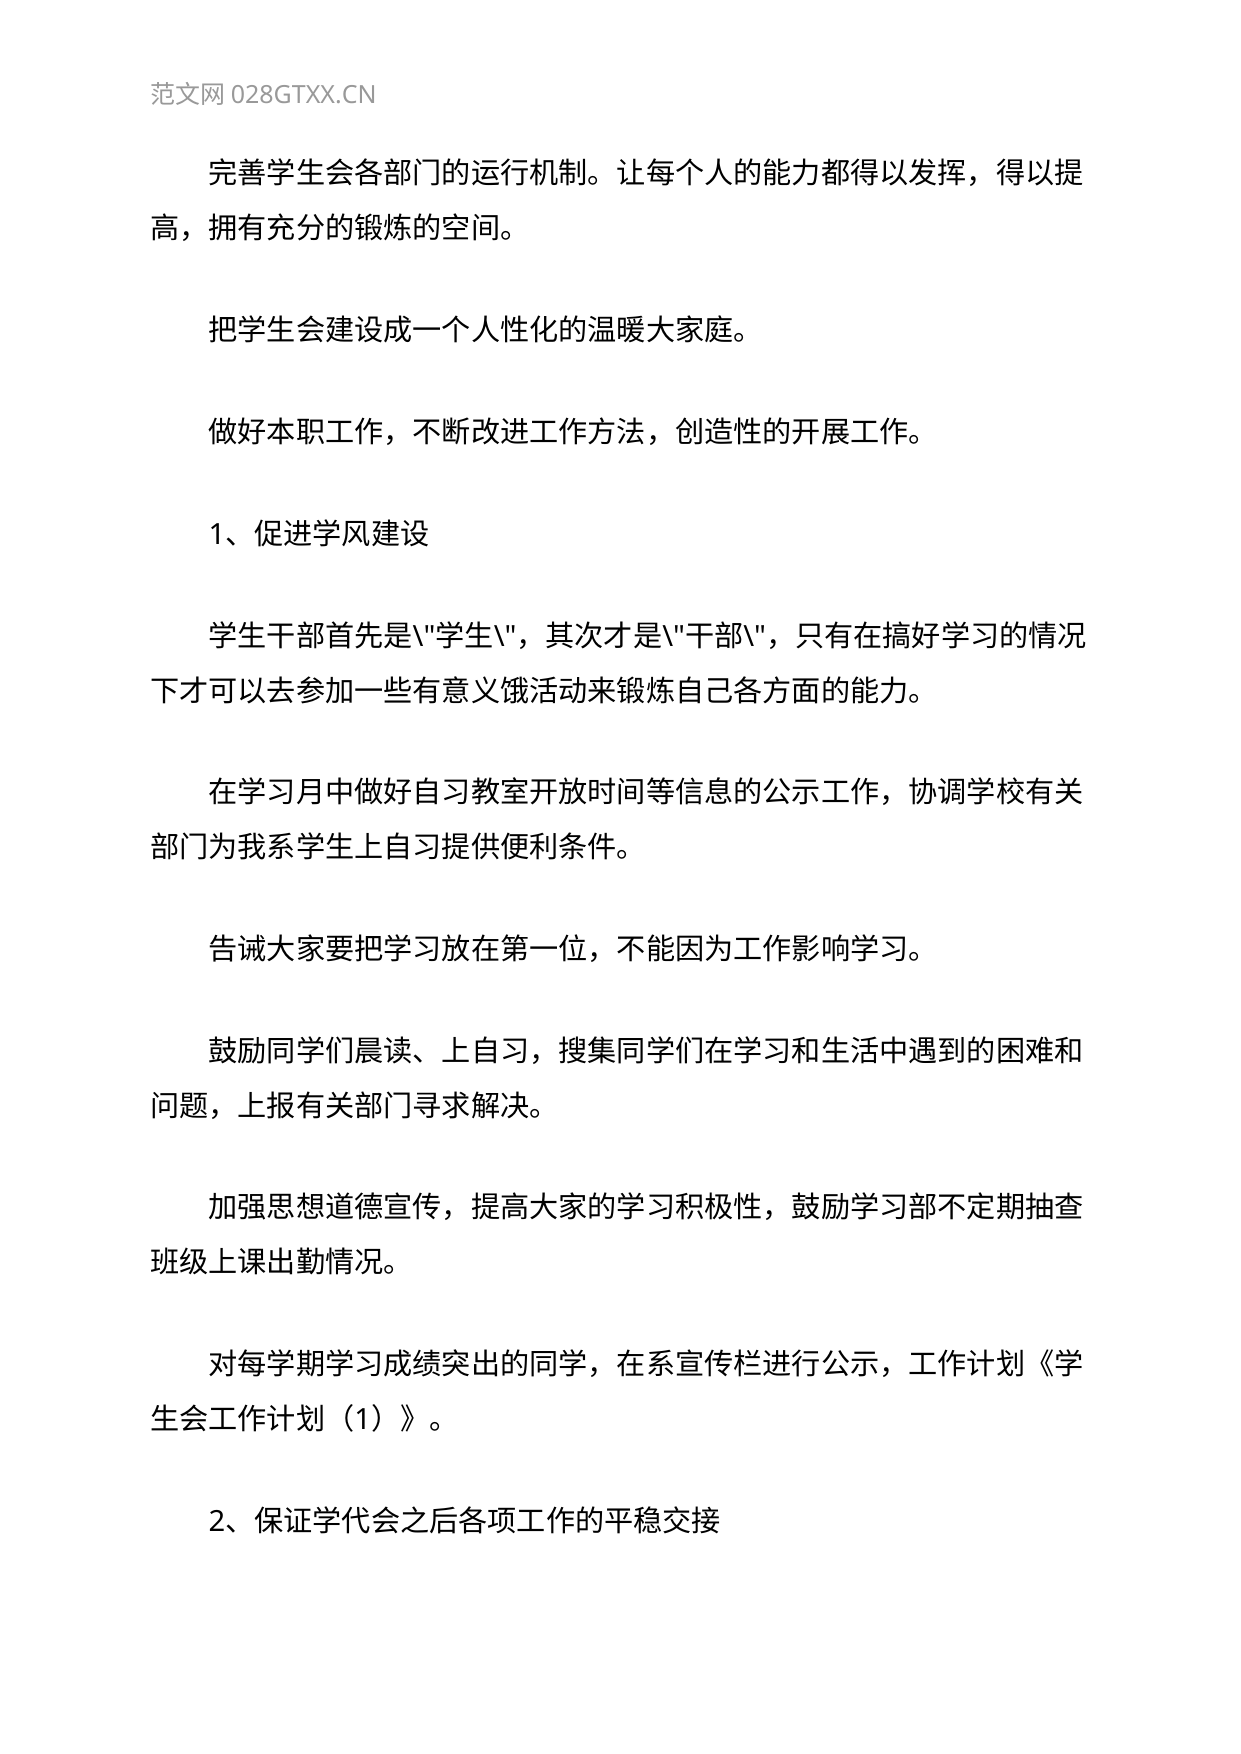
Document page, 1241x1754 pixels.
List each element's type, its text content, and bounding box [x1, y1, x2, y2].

text 1、促进学风建设 [150, 510, 1090, 553]
text 对每学期学习成绩突出的同学，在系宣传栏进行公示，工作计划《学生会工作计划（1）》。 [150, 1341, 1090, 1438]
text 学生干部首先是\"学生\"，其次才是\"干部\"，只有在搞好学习的情况下才可以去参加一些有意义饿活动来锻炼自己各方面的能力。 [150, 612, 1090, 709]
text 告诫大家要把学习放在第一位，不能因为工作影响学习。 [150, 926, 1090, 968]
text 鼓励同学们晨读、上自习，搜集同学们在学习和生活中遇到的困难和问题，上报有关部门寻求解决。 [150, 1027, 1090, 1124]
text 做好本职工作，不断改进工作方法，创造性的开展工作。 [150, 408, 1090, 451]
text 把学生会建设成一个人性化的温暖大家庭。 [150, 307, 1090, 349]
text 在学习月中做好自习教室开放时间等信息的公示工作，协调学校有关部门为我系学生上自习提供便利条件。 [150, 769, 1090, 866]
text 加强思想道德宣传，提高大家的学习积极性，鼓励学习部不定期抽查班级上课出勤情况。 [150, 1184, 1090, 1281]
text 2、保证学代会之后各项工作的平稳交接 [150, 1498, 1090, 1540]
text 完善学生会各部门的运行机制。让每个人的能力都得以发挥，得以提高，拥有充分的锻炼的空间。 [150, 150, 1090, 247]
